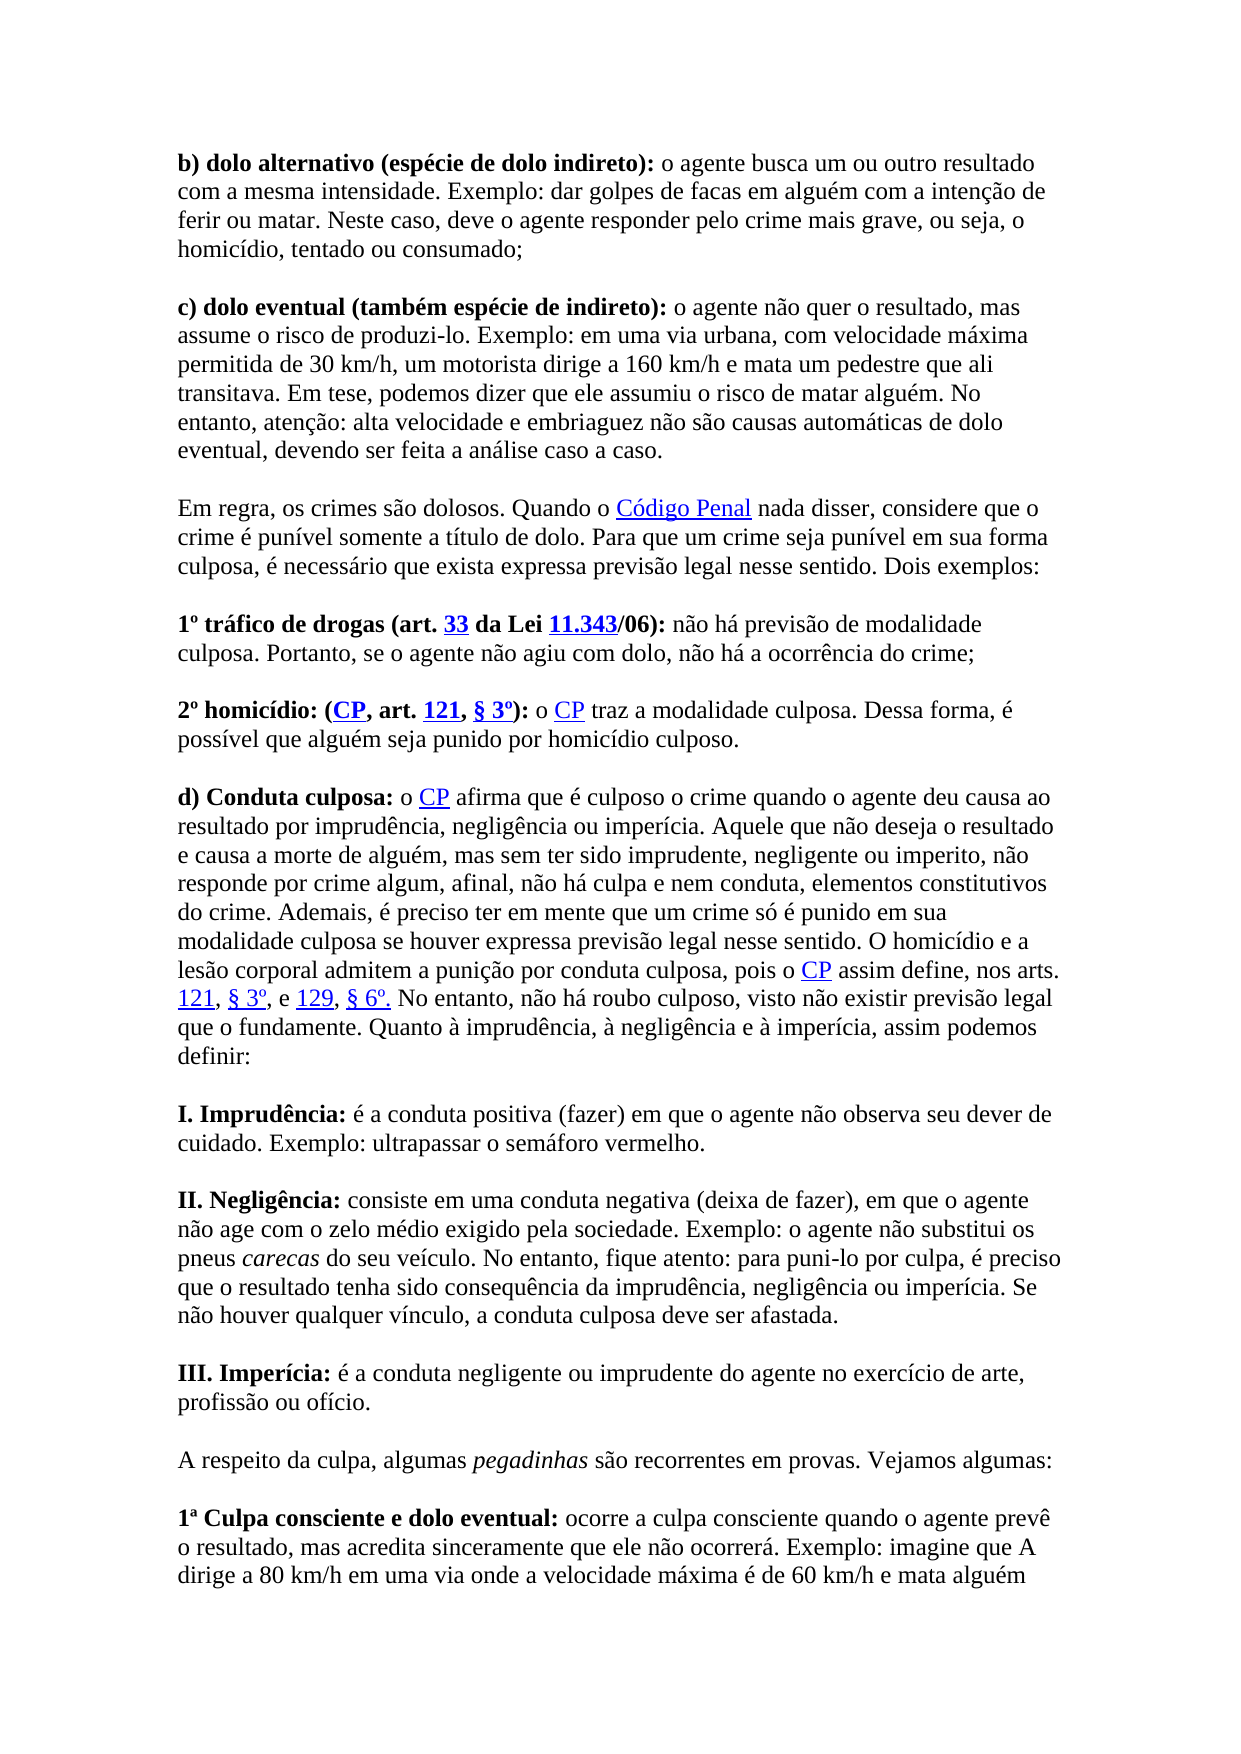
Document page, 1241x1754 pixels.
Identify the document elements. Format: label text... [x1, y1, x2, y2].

text Em regra, os crimes são dolosos. Quando o Código Penal nada disser, considere que o crime é punível somente a título de dolo. Para que um crime seja punível em sua forma culposa, é necessário que exista expressa previsão legal nesse sentido. Dois exemplos: [177, 493, 1063, 580]
text d) Conduta culposa: o CP afirma que é culposo o crime quando o agente deu causa ao resultado por imprudência, negligência ou imperícia. Aquele que não deseja o resultado e causa a morte de alguém, mas sem ter sido imprudente, negligente ou imperito, não responde por crime algum, afinal, não há culpa e nem conduta, elementos constitutivos do crime. Ademais, é preciso ter em mente que um crime só é punido em sua modalidade culposa se houver expressa previsão legal nesse sentido. O homicídio e a lesão corporal admitem a punição por conduta culposa, pois o CP assim define, nos arts. 121, § 3º, e 129, § 6º. No entanto, não há roubo culposo, visto não existir previsão legal que o fundamente. Quanto à imprudência, à negligência e à imperícia, assim podemos definir: [177, 782, 1063, 1070]
text A respeito da culpa, algumas pegadinhas são recorrentes em provas. Vejamos algumas: [177, 1445, 1063, 1474]
text 2º homicídio: (CP, art. 121, § 3º): o CP traz a modalidade culposa. Dessa forma, é possível que alguém seja punido por homicídio culposo. [177, 696, 1063, 753]
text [177, 1503, 1063, 1589]
text III. Imperícia: é a conduta negligente ou imprudente do agente no exercício de arte, profissão ou ofício. [177, 1358, 1063, 1416]
text II. Negligência: consiste em uma conduta negativa (deixa de fazer), em que o agente não age com o zelo médio exigido pela sociedade. Exemplo: o agente não substitui os pneus carecas do seu veículo. No entanto, fique atento: para puni-lo por culpa, é preciso que o resultado tenha sido consequência da imprudência, negligência ou imperícia. Se não houver qualquer vínculo, a conduta culposa deve ser afastada. [177, 1186, 1063, 1329]
text I. Imprudência: é a conduta positiva (fazer) em que o agente não observa seu dever de cuidado. Exemplo: ultrapassar o semáforo vermelho. [177, 1099, 1063, 1156]
text b) dolo alternativo (espécie de dolo indireto): o agente busca um ou outro resultado com a mesma intensidade. Exemplo: dar golpes de facas em alguém com a intenção de ferir ou matar. Neste caso, deve o agente responder pelo crime mais grave, ou seja, o homicídio, tentado ou consumado; [177, 148, 1063, 263]
text 1º tráfico de drogas (art. 33 da Lei 11.343/06): não há previsão de modalidade culposa. Portanto, se o agente não agiu com dolo, não há a ocorrência do crime; [177, 609, 1063, 666]
text c) dolo eventual (também espécie de indireto): o agente não quer o resultado, mas assume o risco de produzi-lo. Exemplo: em uma via urbana, com velocidade máxima permitida de 30 km/h, um motorista dirige a 160 km/h e mata um pedestre que ali transitava. Em tese, podemos dizer que ele assumiu o risco de matar alguém. No entanto, atenção: alta velocidade e embriaguez não são causas automáticas de dolo eventual, devendo ser feita a análise caso a caso. [177, 292, 1063, 464]
